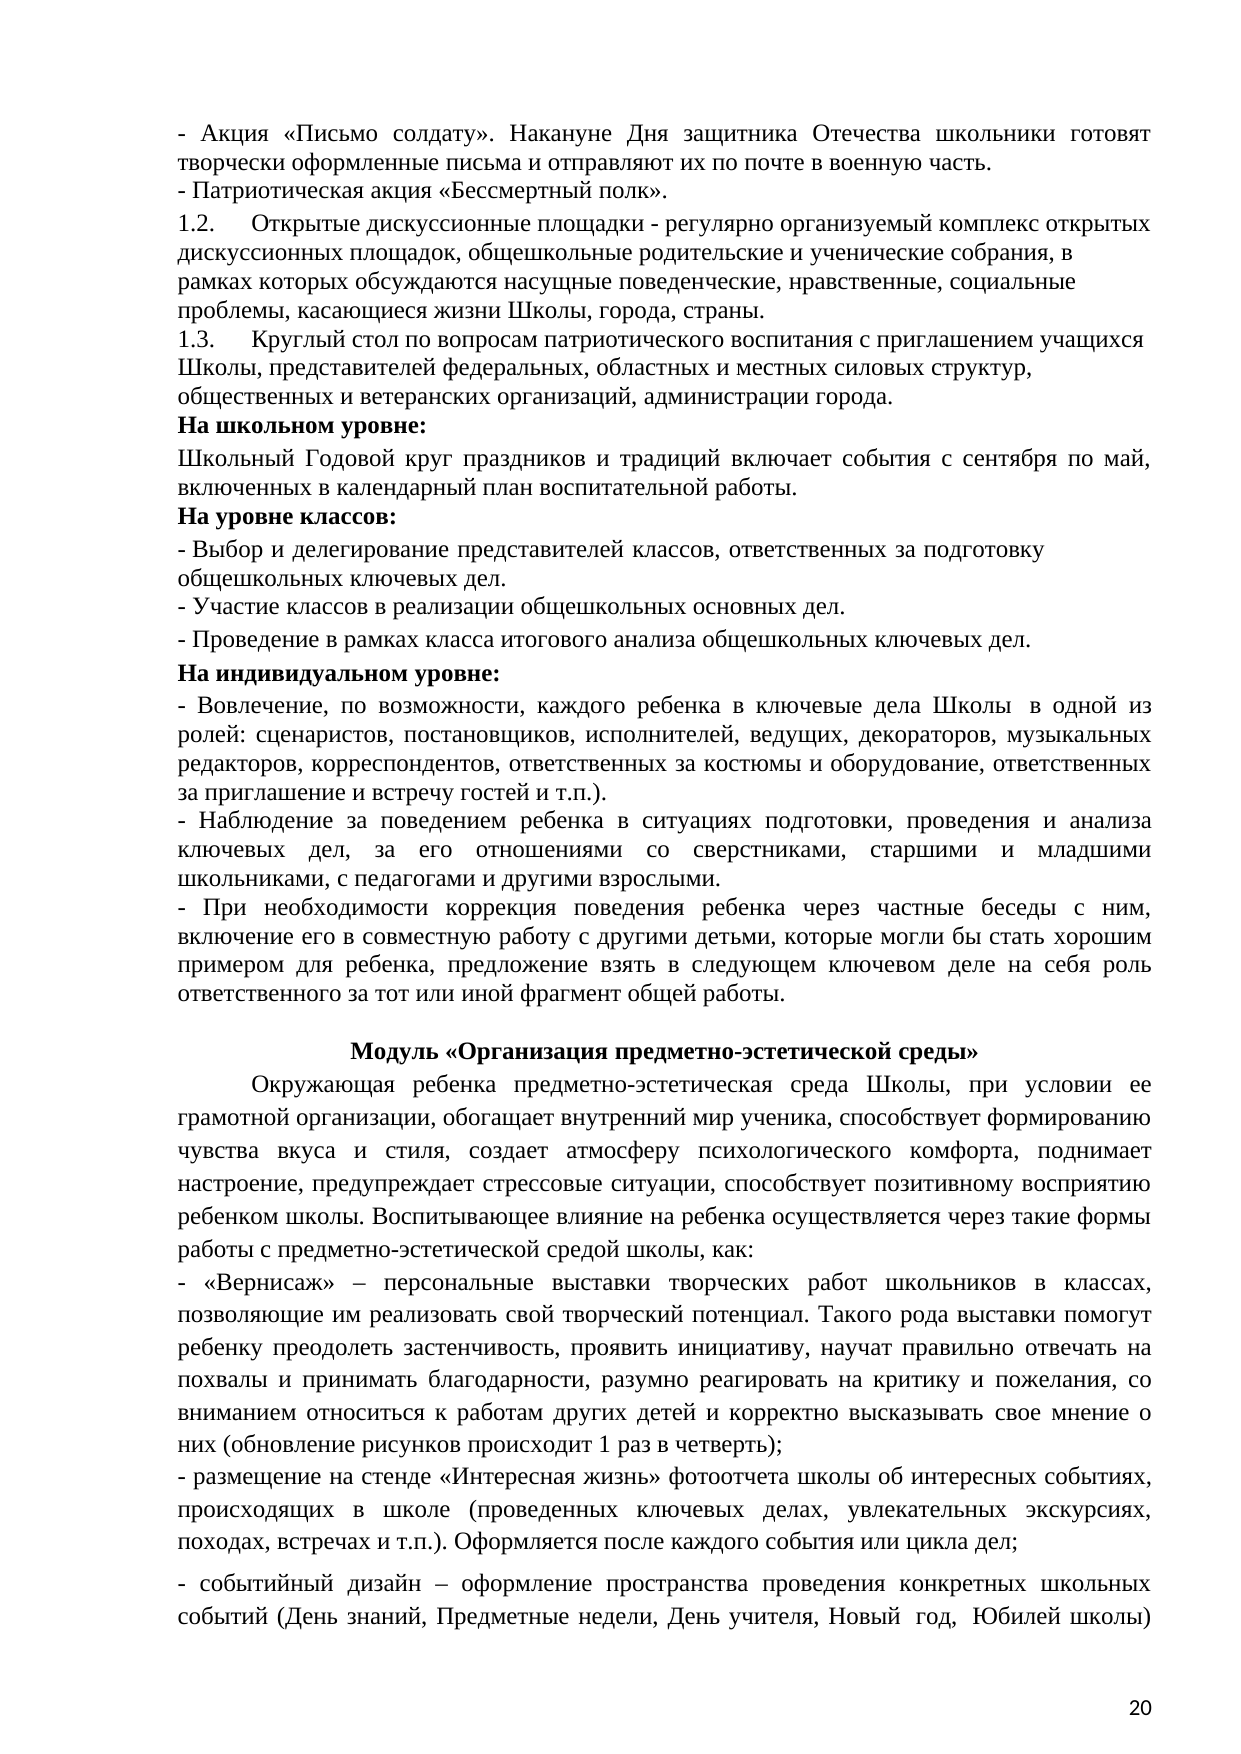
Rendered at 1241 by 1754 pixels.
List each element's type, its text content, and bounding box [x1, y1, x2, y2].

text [177, 1568, 1152, 1630]
text Школьный Годовой круг праздников и традиций включает события с сентября по май, включенных в календарный план воспитательной работы. [177, 443, 1152, 501]
list Круглый стол по вопросам патриотического воспитания с приглашением учащихся Школы, представителей федеральных, областных и местных силовых структур, общественных и ветеранских организаций, администрации города. [177, 324, 1152, 410]
text - Вовлечение, по возможности, каждого ребенка в ключевые дела Школы в одной из ролей: сценаристов, постановщиков, исполнителей, ведущих, декораторов, музыкальных редакторов, корреспондентов, ответственных за костюмы и оборудование, ответственных за приглашение и встречу гостей и т.п.). [177, 691, 1152, 806]
text - Наблюдение за поведением ребенка в ситуациях подготовки, проведения и анализа ключевых дел, за его отношениями со сверстниками, старшими и младшими школьниками, с педагогами и другими взрослыми. [177, 806, 1152, 892]
text - Акция «Письмо солдату». Накануне Дня защитника Отечества школьники готовят творчески оформленные письма и отправляют их по почте в военную часть. [177, 118, 1152, 176]
list Открытые дискуссионные площадки - регулярно организуемый комплекс открытых дискуссионных площадок, общешкольные родительские и ученические собрания, в рамках которых обсуждаются насущные поведенческие, нравственные, социальные проблемы, касающиеся жизни Школы, города, страны. [177, 208, 1152, 323]
text Модуль «Организация предметно-эстетической среды» [177, 1036, 1152, 1064]
text На индивидуальном уровне: [177, 658, 1152, 686]
text - Проведение в рамках класса итогового анализа общешкольных ключевых дел. [177, 624, 1152, 653]
text - Участие классов в реализации общешкольных основных дел. [177, 591, 1152, 620]
text На школьном уровне: [177, 410, 1152, 439]
text - «Вернисаж» – персональные выставки творческих работ школьников в классах, позволяющие им реализовать свой творческий потенциал. Такого рода выставки помогут ребенку преодолеть застенчивость, проявить инициативу, научат правильно отвечать на похвалы и принимать благодарности, разумно реагировать на критику и пожелания, со вниманием относиться к работам других детей и корректно высказывать свое мнение о них (обновление рисунков происходит 1 раз в четверть); [177, 1267, 1152, 1458]
text - Выбор и делегирование представителей классов, ответственных за подготовку общешкольных ключевых дел. [177, 534, 1152, 591]
text - Патриотическая акция «Бессмертный полк». [177, 176, 1152, 204]
text Окружающая ребенка предметно-эстетическая среда Школы, при условии ее грамотной организации, обогащает внутренний мир ученика, способствует формированию чувства вкуса и стиля, создает атмосферу психологического комфорта, поднимает настроение, предупреждает стрессовые ситуации, способствует позитивному восприятию ребенком школы. Воспитывающее влияние на ребенка осуществляется через такие формы работы с предметно-эстетической средой школы, как: [177, 1069, 1152, 1262]
text - При необходимости коррекция поведения ребенка через частные беседы с ним, включение его в совместную работу с другими детьми, которые могли бы стать хорошим примером для ребенка, предложение взять в следующем ключевом деле на себя роль ответственного за тот или иной фрагмент общей работы. [177, 892, 1152, 1007]
text На уровне классов: [177, 501, 1152, 529]
text - размещение на стенде «Интересная жизнь» фотоотчета школы об интересных событиях, происходящих в школе (проведенных ключевых делах, увлекательных экскурсиях, походах, встречах и т.п.). Оформляется после каждого события или цикла дел; [177, 1461, 1152, 1555]
